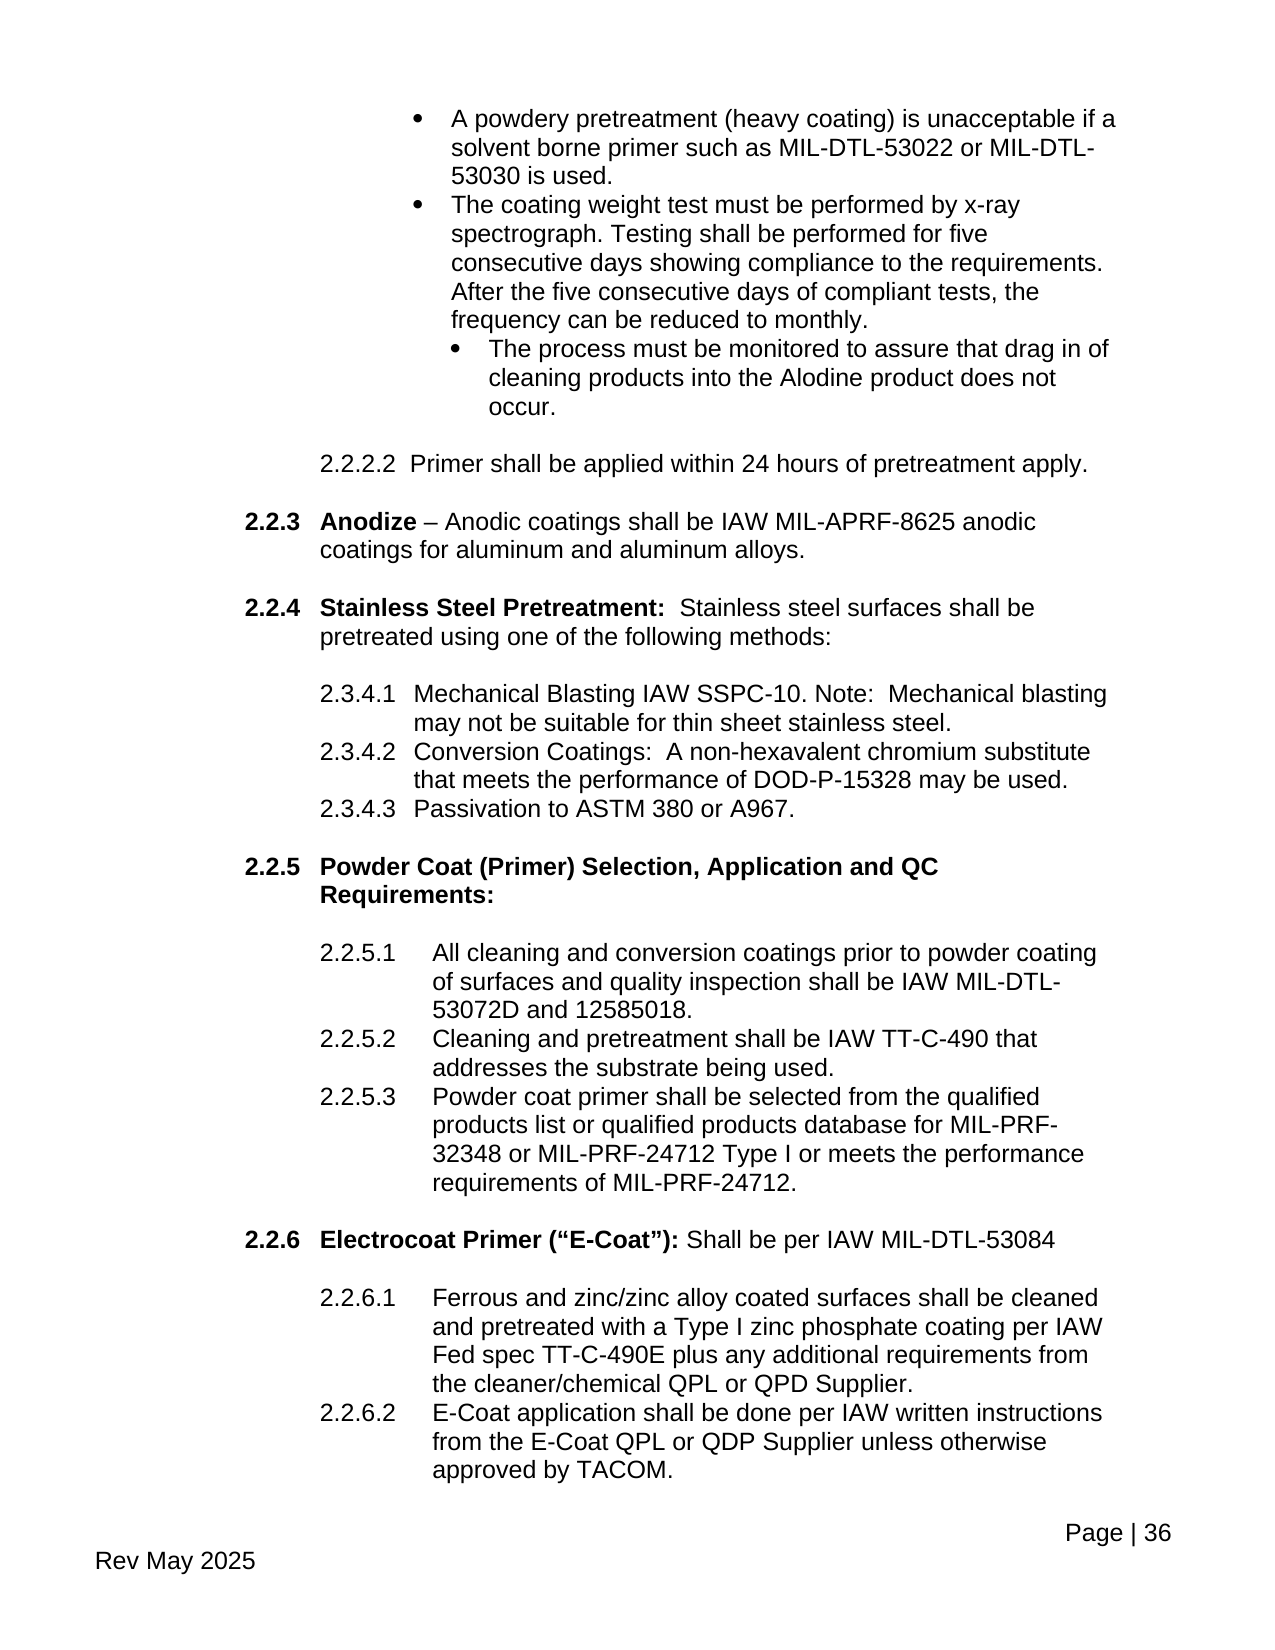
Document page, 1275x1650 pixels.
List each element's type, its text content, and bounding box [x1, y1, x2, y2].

text 2.2.4 Stainless Steel Pretreatment: Stainless steel surfaces shall be pretreated using one of the following methods: [244, 593, 1120, 650]
list A powdery pretreatment (heavy coating) is unacceptable if a solvent borne primer such as MIL-DTL-53022 or MIL-DTL-53030 is used. [413, 104, 1120, 190]
text 2.3.4.3 Passivation to ASTM 380 or A967. [319, 794, 1120, 823]
text 2.3.4.2 Conversion Coatings: A non-hexavalent chromium substitute that meets the performance of DOD-P-15328 may be used. [319, 737, 1120, 794]
text 2.2.5 Powder Coat (Primer) Selection, Application and QC Requirements: [244, 852, 1120, 909]
text 2.2.5.1 All cleaning and conversion coatings prior to powder coating of surfaces and quality inspection shall be IAW MIL-DTL-53072D and 12585018. [319, 938, 1120, 1024]
text 2.2.6.2 E-Coat application shall be done per IAW written instructions from the E-Coat QPL or QDP Supplier unless otherwise approved by TACOM. [319, 1398, 1120, 1484]
list The coating weight test must be performed by x-ray spectrograph. Testing shall be performed for five consecutive days showing compliance to the requirements. After the five consecutive days of compliant tests, the frequency can be reduced to monthly. [413, 190, 1120, 334]
text 2.2.3 Anodize – Anodic coatings shall be IAW MIL-APRF-8625 anodic coatings for aluminum and aluminum alloys. [244, 507, 1120, 564]
text 2.2.6 Electrocoat Primer (“E-Coat”): Shall be per IAW MIL-DTL-53084 [244, 1225, 1120, 1254]
text 2.2.5.3 Powder coat primer shall be selected from the qualified products list or qualified products database for MIL-PRF-32348 or MIL-PRF-24712 Type I or meets the performance requirements of MIL-PRF-24712. [319, 1082, 1120, 1197]
text 2.2.6.1 Ferrous and zinc/zinc alloy coated surfaces shall be cleaned and pretreated with a Type I zinc phosphate coating per IAW Fed spec TT-C-490E plus any additional requirements from the cleaner/chemical QPL or QPD Supplier. [319, 1283, 1120, 1398]
text 2.2.2.2 Primer shall be applied within 24 hours of pretreatment apply. [244, 449, 1120, 478]
text 2.3.4.1 Mechanical Blasting IAW SSPC-10. Note: Mechanical blasting may not be suitable for thin sheet stainless steel. [319, 679, 1120, 737]
list The process must be monitored to assure that drag in of cleaning products into the Alodine product does not occur. [451, 334, 1120, 420]
text 2.2.5.2 Cleaning and pretreatment shall be IAW TT-C-490 that addresses the substrate being used. [319, 1024, 1120, 1082]
